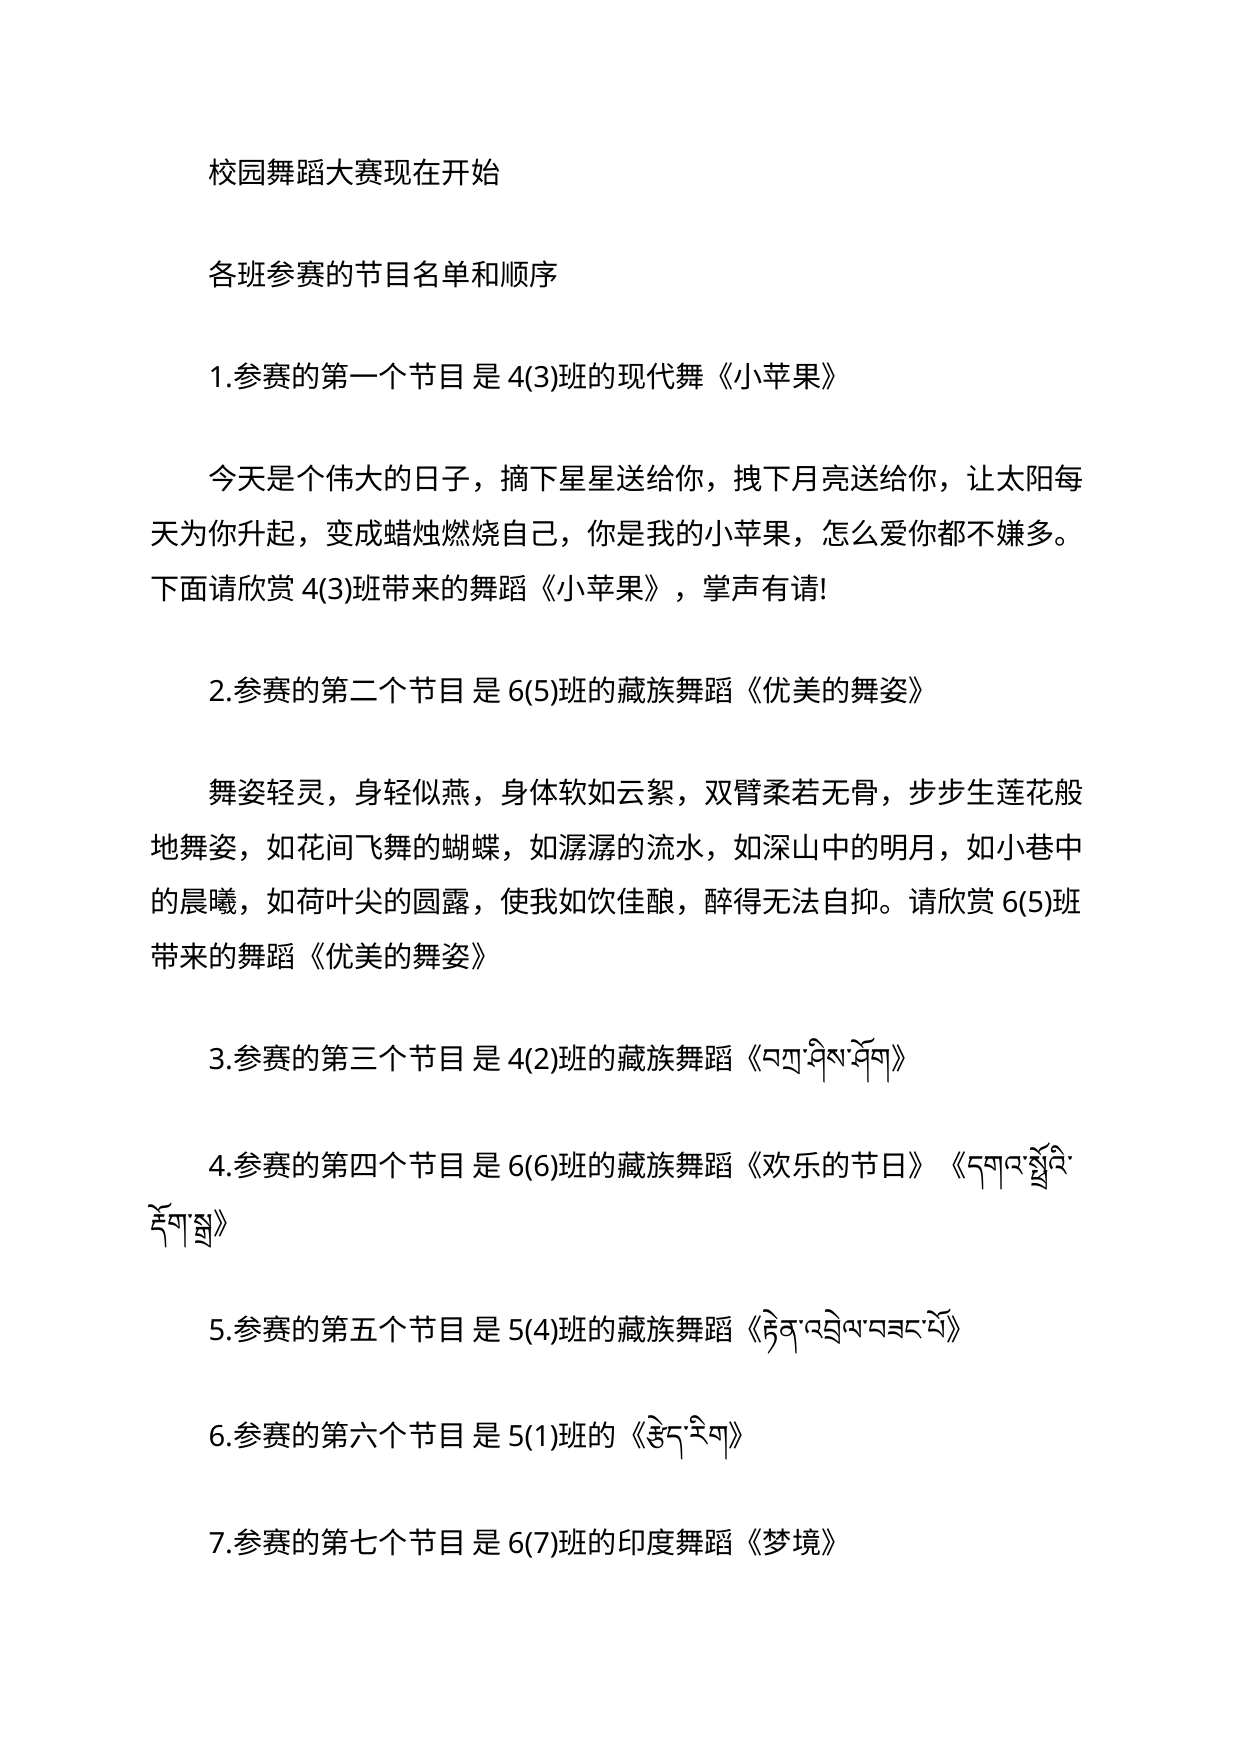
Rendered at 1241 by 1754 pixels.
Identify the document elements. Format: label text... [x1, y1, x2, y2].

text 各班参赛的节目名单和顺序 [150, 252, 1090, 294]
text 3.参赛的第三个节目 是4(2)班的藏族舞蹈《བཀྲ་ཤིས་ཤོག》 [150, 1036, 1090, 1082]
text 5.参赛的第五个节目 是5(4)班的藏族舞蹈《རྟེན་འབྲེལ་བཟང་པོ》 [150, 1307, 1090, 1352]
text 7.参赛的第七个节目 是6(7)班的印度舞蹈《梦境》 [150, 1519, 1090, 1562]
text 舞姿轻灵，身轻似燕，身体软如云絮，双臂柔若无骨，步步生莲花般地舞姿，如花间飞舞的蝴蝶，如潺潺的流水，如深山中的明月，如小巷中的晨曦，如荷叶尖的圆露，使我如饮佳酿，醉得无法自抑。请欣赏6(5)班带来的舞蹈《优美的舞姿》 [150, 769, 1090, 976]
text 1.参赛的第一个节目 是4(3)班的现代舞《小苹果》 [150, 353, 1090, 396]
text 2.参赛的第二个节目 是6(5)班的藏族舞蹈《优美的舞姿》 [150, 667, 1090, 710]
text 今天是个伟大的日子，摘下星星送给你，拽下月亮送给你，让太阳每天为你升起，变成蜡烛燃烧自己，你是我的小苹果，怎么爱你都不嫌多。下面请欣赏4(3)班带来的舞蹈《小苹果》，掌声有请! [150, 456, 1090, 608]
text 4.参赛的第四个节目 是6(6)班的藏族舞蹈《欢乐的节日》《དགའ་སྥྲོའི་རྡོག་སྒྲ》 [150, 1142, 1090, 1246]
text 6.参赛的第六个节目 是5(1)班的《རྩེད་རིག》 [150, 1413, 1090, 1459]
text 校园舞蹈大赛现在开始 [150, 150, 1090, 192]
